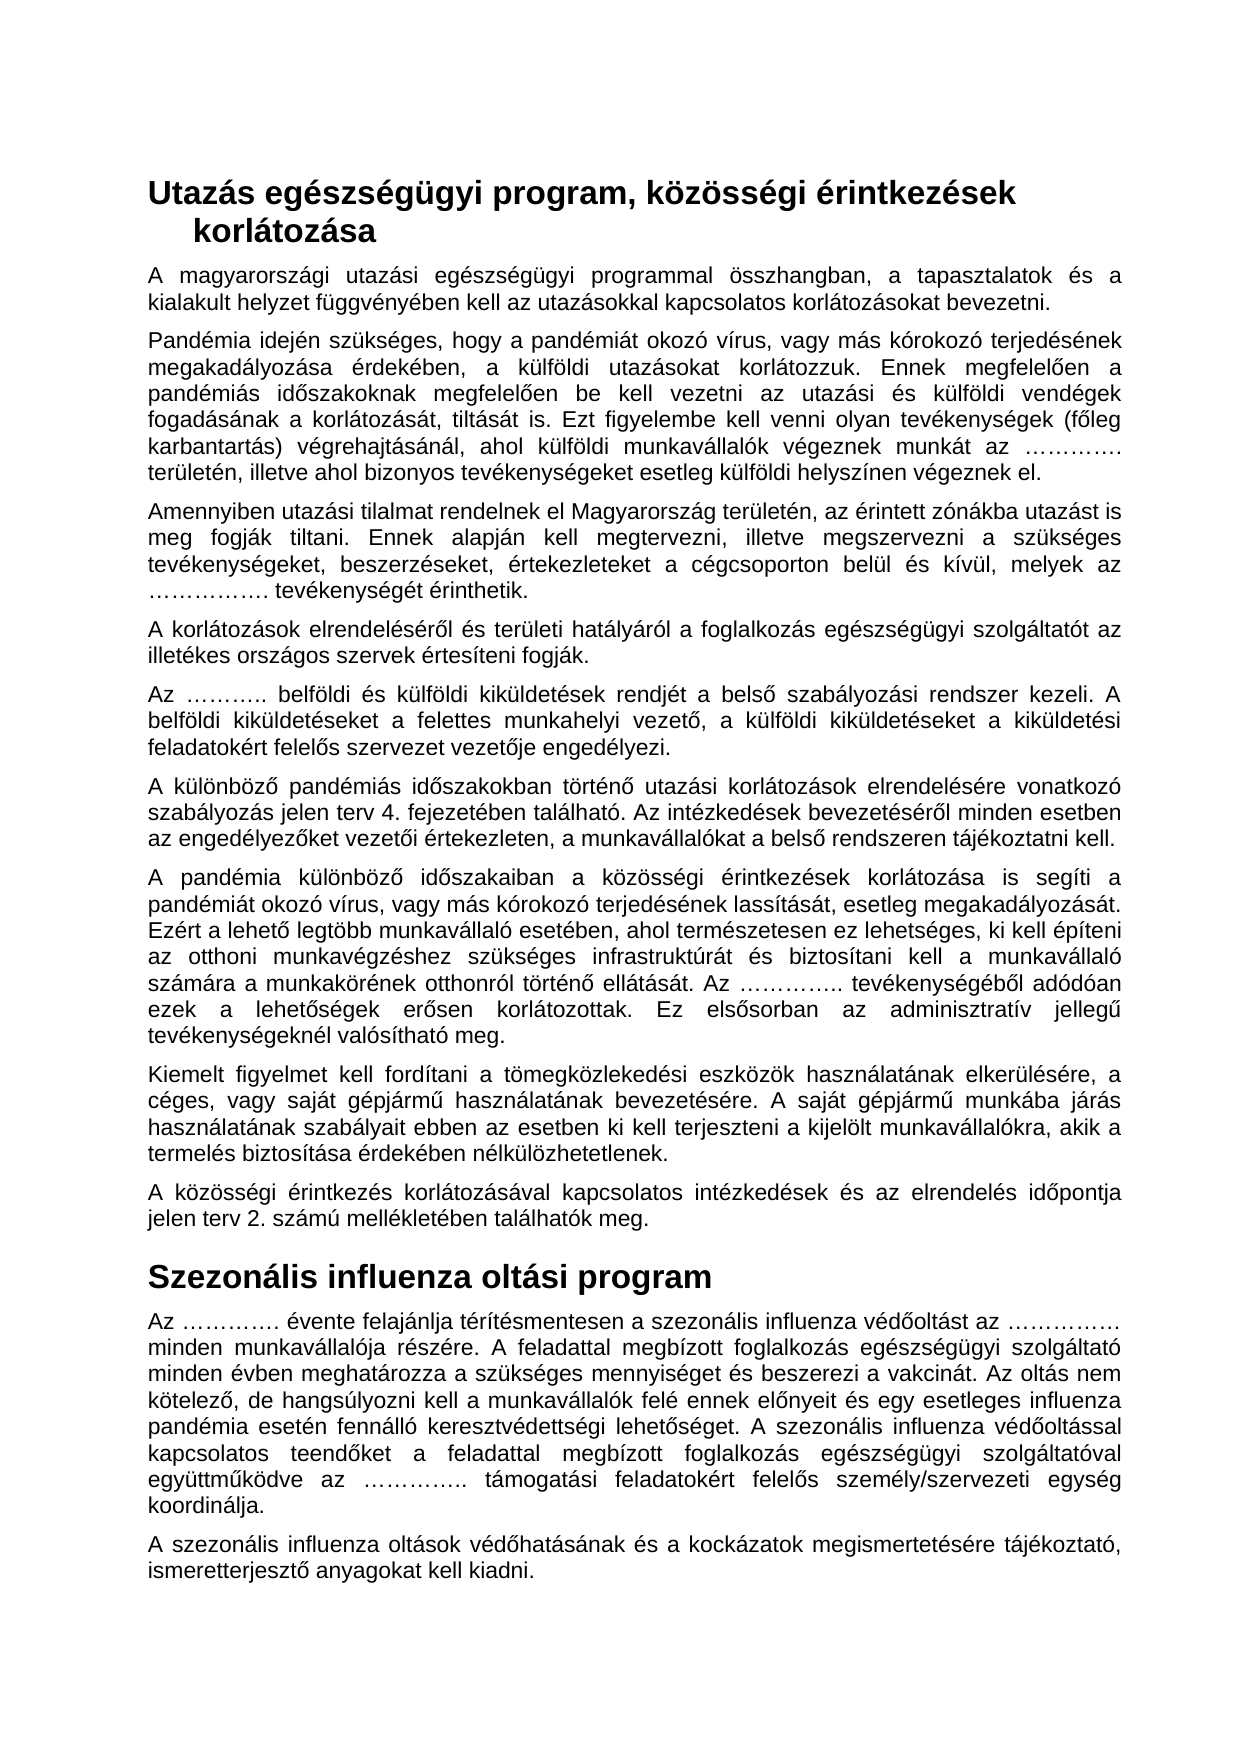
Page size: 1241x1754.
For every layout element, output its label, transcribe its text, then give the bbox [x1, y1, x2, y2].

text Az …………. évente felajánlja térítésmentesen a szezonális influenza védőoltást az …………… minden munkavállalója részére. A feladattal megbízott foglalkozás egészségügyi szolgáltató minden évben meghatározza a szükséges mennyiséget és beszerezi a vakcinát. Az oltás nem kötelező, de hangsúlyozni kell a munkavállalók felé ennek előnyeit és egy esetleges influenza pandémia esetén fennálló keresztvédettségi lehetőséget. A szezonális influenza védőoltással kapcsolatos teendőket a feladattal megbízott foglalkozás egészségügyi szolgáltatóval együttműködve az ………….. támogatási feladatokért felelős személy/szervezeti egység koordinálja. [148, 1308, 1122, 1518]
text Szezonális influenza oltási program [148, 1257, 1122, 1295]
text A korlátozások elrendeléséről és területi hatályáról a foglalkozás egészségügyi szolgáltatót az illetékes országos szervek értesíteni fogják. [148, 616, 1122, 668]
text Az ……….. belföldi és külföldi kiküldetések rendjét a belső szabályozási rendszer kezeli. A belföldi kiküldetéseket a felettes munkahelyi vezető, a külföldi kiküldetéseket a kiküldetési feladatokért felelős szervezet vezetője engedélyezi. [148, 681, 1122, 760]
text A szezonális influenza oltások védőhatásának és a kockázatok megismertetésére tájékoztató, ismeretterjesztő anyagokat kell kiadni. [148, 1531, 1122, 1584]
text Kiemelt figyelmet kell fordítani a tömegközlekedési eszközök használatának elkerülésére, a céges, vagy saját gépjármű használatának bevezetésére. A saját gépjármű munkába járás használatának szabályait ebben az esetben ki kell terjeszteni a kijelölt munkavállalókra, akik a termelés biztosítása érdekében nélkülözhetetlenek. [148, 1061, 1122, 1167]
text A közösségi érintkezés korlátozásával kapcsolatos intézkedések és az elrendelés időpontja jelen terv 2. számú mellékletében találhatók meg. [148, 1179, 1122, 1232]
text A magyarországi utazási egészségügyi programmal összhangban, a tapasztalatok és a kialakult helyzet függvényében kell az utazásokkal kapcsolatos korlátozásokat bevezetni. [148, 262, 1122, 315]
text Utazás egészségügyi program, közösségi érintkezések korlátozása [148, 173, 1122, 249]
text A különböző pandémiás időszakokban történő utazási korlátozások elrendelésére vonatkozó szabályozás jelen terv 4. fejezetében található. Az intézkedések bevezetéséről minden esetben az engedélyezőket vezetői értekezleten, a munkavállalókat a belső rendszeren tájékoztatni kell. [148, 773, 1122, 852]
text A pandémia különböző időszakaiban a közösségi érintkezések korlátozása is segíti a pandémiát okozó vírus, vagy más kórokozó terjedésének lassítását, esetleg megakadályozását. Ezért a lehető legtöbb munkavállaló esetében, ahol természetesen ez lehetséges, ki kell építeni az otthoni munkavégzéshez szükséges infrastruktúrát és biztosítani kell a munkavállaló számára a munkakörének otthonról történő ellátását. Az ………….. tevékenységéből adódóan ezek a lehetőségek erősen korlátozottak. Ez elsősorban az adminisztratív jellegű tevékenységeknél valósítható meg. [148, 864, 1122, 1049]
text Amennyiben utazási tilalmat rendelnek el Magyarország területén, az érintett zónákba utazást is meg fogják tiltani. Ennek alapján kell megtervezni, illetve megszervezni a szükséges tevékenységeket, beszerzéseket, értekezleteket a cégcsoporton belül és kívül, melyek az ……………. tevékenységét érinthetik. [148, 498, 1122, 603]
text Pandémia idején szükséges, hogy a pandémiát okozó vírus, vagy más kórokozó terjedésének megakadályozása érdekében, a külföldi utazásokat korlátozzuk. Ennek megfelelően a pandémiás időszakoknak megfelelően be kell vezetni az utazási és külföldi vendégek fogadásának a korlátozását, tiltását is. Ezt figyelembe kell venni olyan tevékenységek (főleg karbantartás) végrehajtásánál, ahol külföldi munkavállalók végeznek munkát az …………. területén, illetve ahol bizonyos tevékenységeket esetleg külföldi helyszínen végeznek el. [148, 327, 1122, 485]
